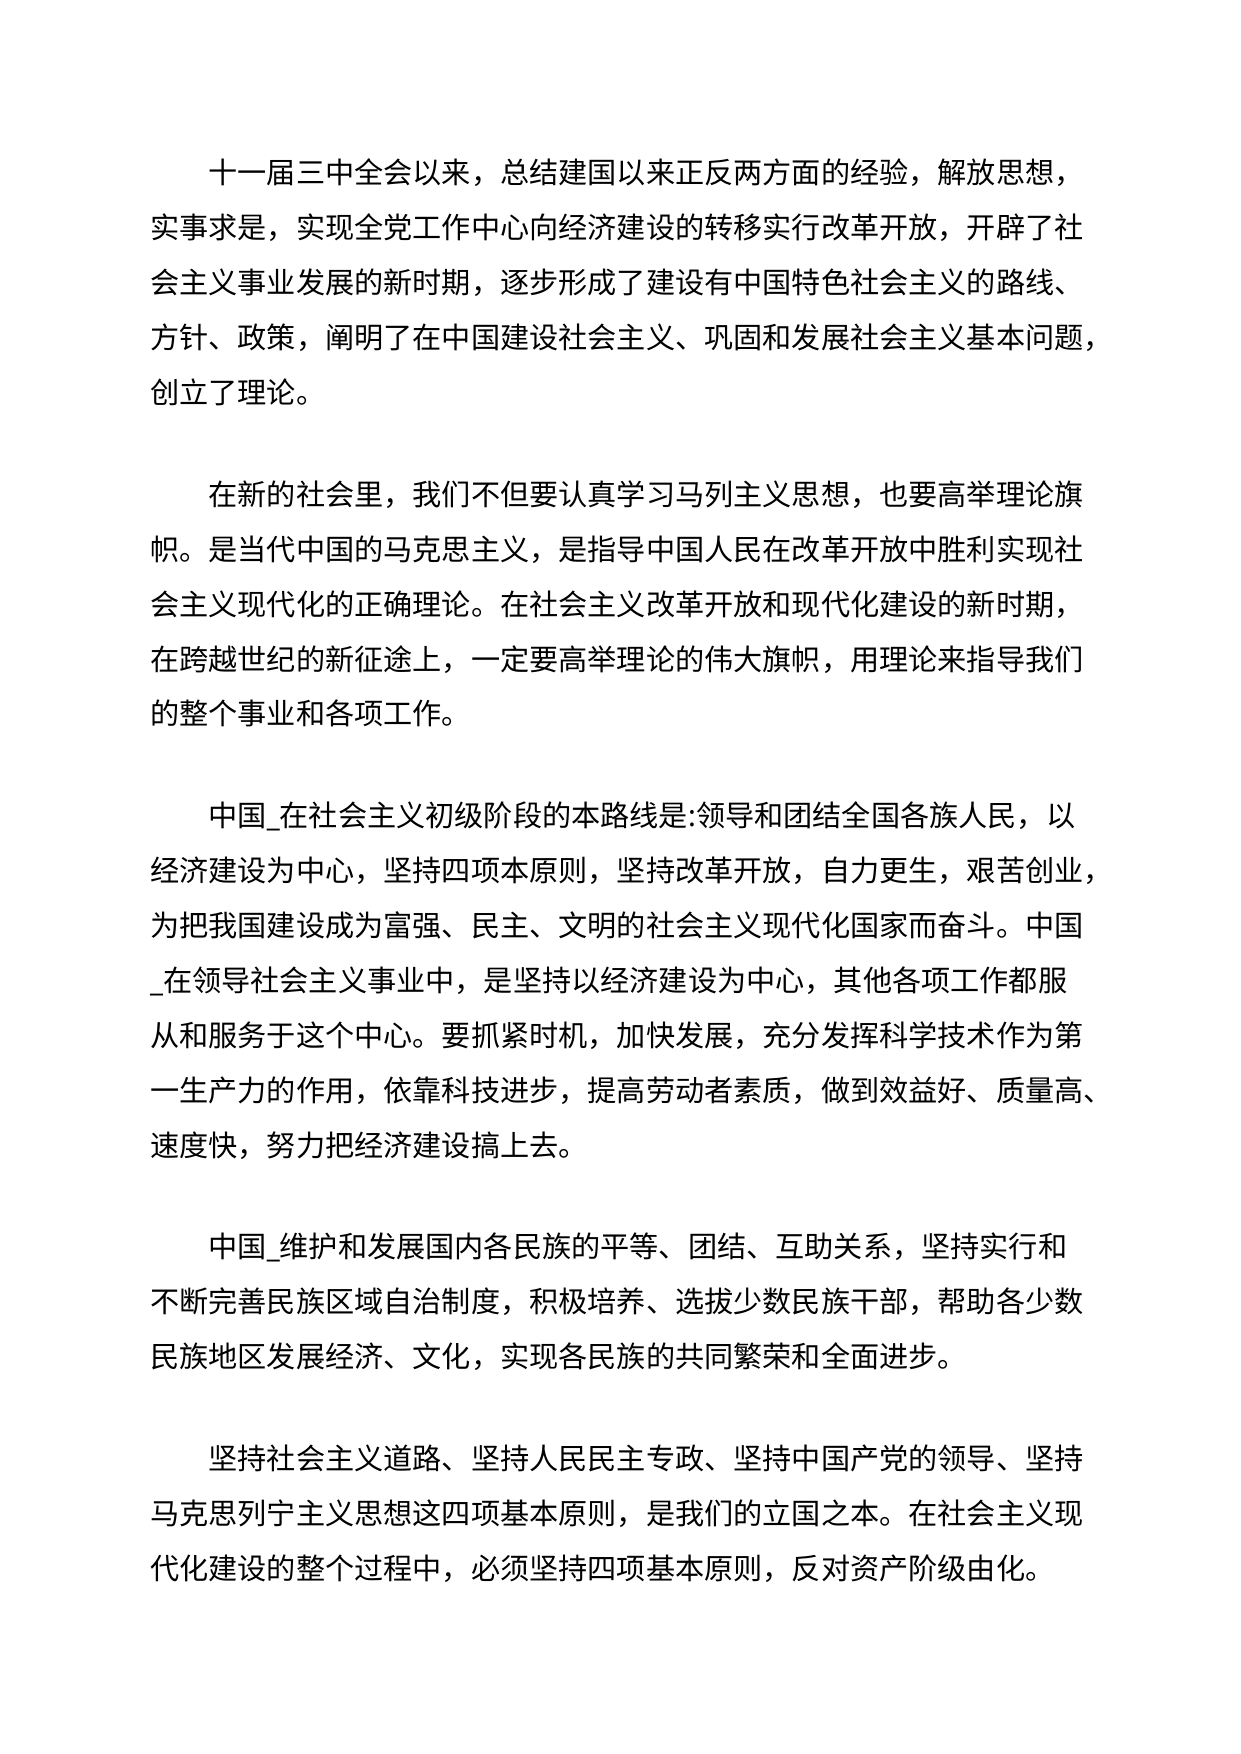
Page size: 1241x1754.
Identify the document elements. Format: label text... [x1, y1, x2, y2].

text 坚持社会主义道路、坚持人民民主专政、坚持中国产党的领导、坚持马克思列宁主义思想这四项基本原则，是我们的立国之本。在社会主义现代化建设的整个过程中，必须坚持四项基本原则，反对资产阶级由化。 [150, 1436, 1090, 1588]
text 在新的社会里，我们不但要认真学习马列主义思想，也要高举理论旗帜。是当代中国的马克思主义，是指导中国人民在改革开放中胜利实现社会主义现代化的正确理论。在社会主义改革开放和现代化建设的新时期，在跨越世纪的新征途上，一定要高举理论的伟大旗帜，用理论来指导我们的整个事业和各项工作。 [150, 471, 1090, 733]
text 十一届三中全会以来，总结建国以来正反两方面的经验，解放思想，实事求是，实现全党工作中心向经济建设的转移实行改革开放，开辟了社会主义事业发展的新时期，逐步形成了建设有中国特色社会主义的路线、方针、政策，阐明了在中国建设社会主义、巩固和发展社会主义基本问题，创立了理论。 [150, 150, 1090, 412]
text 中国_在社会主义初级阶段的本路线是:领导和团结全国各族人民，以经济建设为中心，坚持四项本原则，坚持改革开放，自力更生，艰苦创业，为把我国建设成为富强、民主、文明的社会主义现代化国家而奋斗。中国_在领导社会主义事业中，是坚持以经济建设为中心，其他各项工作都服从和服务于这个中心。要抓紧时机，加快发展，充分发挥科学技术作为第一生产力的作用，依靠科技进步，提高劳动者素质，做到效益好、质量高、速度快，努力把经济建设搞上去。 [150, 793, 1090, 1164]
text 中国_维护和发展国内各民族的平等、团结、互助关系，坚持实行和不断完善民族区域自治制度，积极培养、选拔少数民族干部，帮助各少数民族地区发展经济、文化，实现各民族的共同繁荣和全面进步。 [150, 1224, 1090, 1376]
